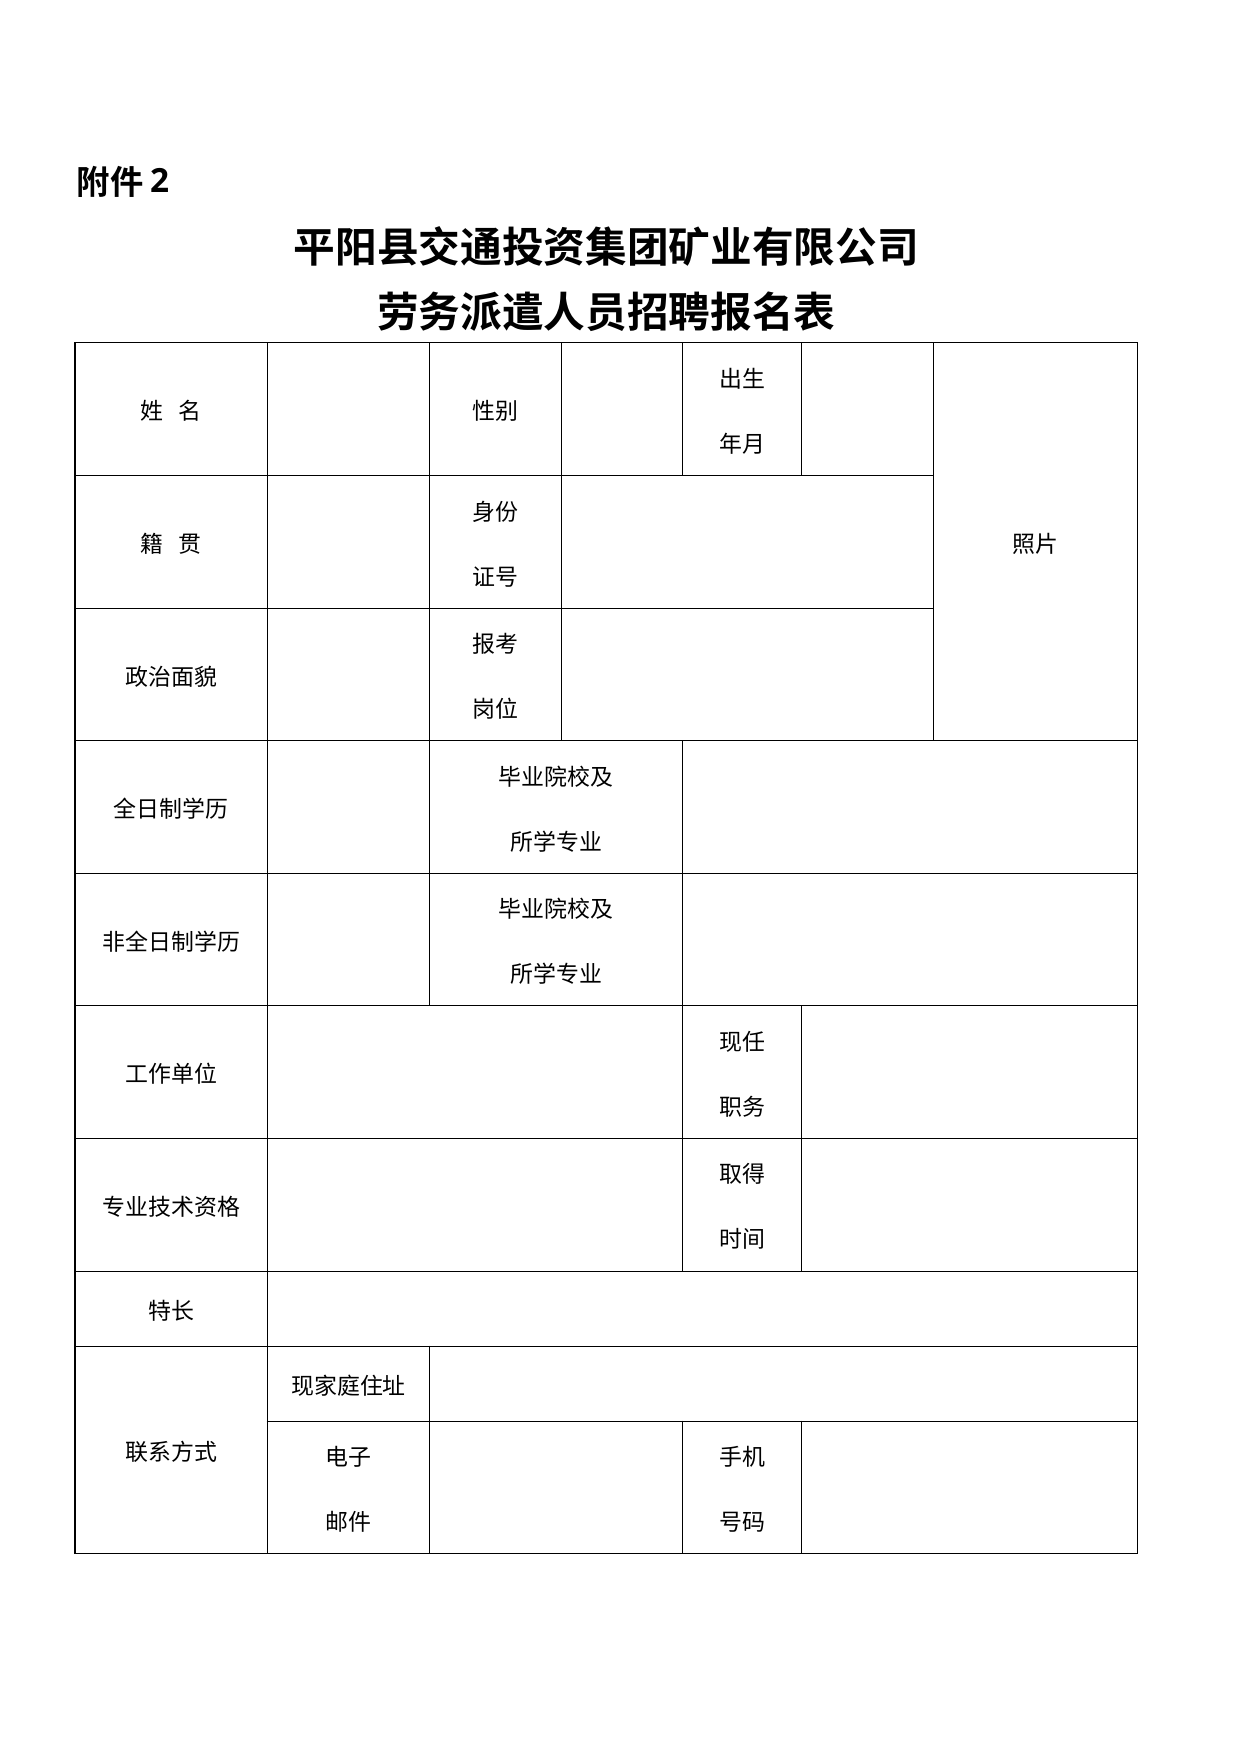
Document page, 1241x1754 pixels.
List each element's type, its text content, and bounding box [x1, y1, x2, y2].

table_cell 姓 名 [76, 343, 267, 475]
table_cell [802, 1422, 1137, 1553]
table_cell [268, 1272, 1137, 1346]
table_cell 特长 [76, 1272, 267, 1346]
table_cell 手机 号码 [683, 1422, 801, 1553]
table_cell [562, 343, 682, 475]
table_cell 报考 岗位 [430, 609, 561, 740]
table_cell 身份 证号 [430, 476, 561, 607]
table_header 附件2 平阳县交通投资集团矿业有限公司 劳务派遣人员招聘报名表 [75, 146, 1137, 342]
table_cell 电子 邮件 [268, 1422, 429, 1553]
table_cell 籍 贯 [76, 476, 267, 607]
table_cell [802, 1139, 1137, 1271]
table_cell 非全日制学历 [76, 874, 267, 1005]
table_cell [268, 609, 429, 740]
table_cell 取得 时间 [683, 1139, 801, 1271]
table_cell 出生 年月 [683, 343, 801, 475]
table_cell [562, 609, 933, 740]
table_cell 联系方式 [76, 1347, 267, 1553]
table_cell 现家庭住址 [268, 1347, 429, 1421]
table_cell [268, 343, 429, 475]
table_cell 性别 [430, 343, 561, 475]
table_cell [683, 741, 1137, 873]
table_cell [430, 1422, 682, 1553]
table_cell 政治面貌 [76, 609, 267, 740]
table_cell [562, 476, 933, 607]
table_cell 全日制学历 [76, 741, 267, 873]
table_cell [268, 1139, 682, 1271]
table_cell 毕业院校及 所学专业 [430, 741, 682, 873]
table_cell 工作单位 [76, 1006, 267, 1138]
table_cell [683, 874, 1137, 1005]
table_cell [802, 343, 933, 475]
table_cell 毕业院校及 所学专业 [430, 874, 682, 1005]
table_cell [268, 741, 429, 873]
table_cell [268, 874, 429, 1005]
table_cell 照片 [934, 343, 1137, 740]
table_cell [268, 476, 429, 607]
table_cell 专业技术资格 [76, 1139, 267, 1271]
table_cell [268, 1006, 682, 1138]
table_cell [430, 1347, 1137, 1421]
table_cell [802, 1006, 1137, 1138]
table_cell 现任 职务 [683, 1006, 801, 1138]
